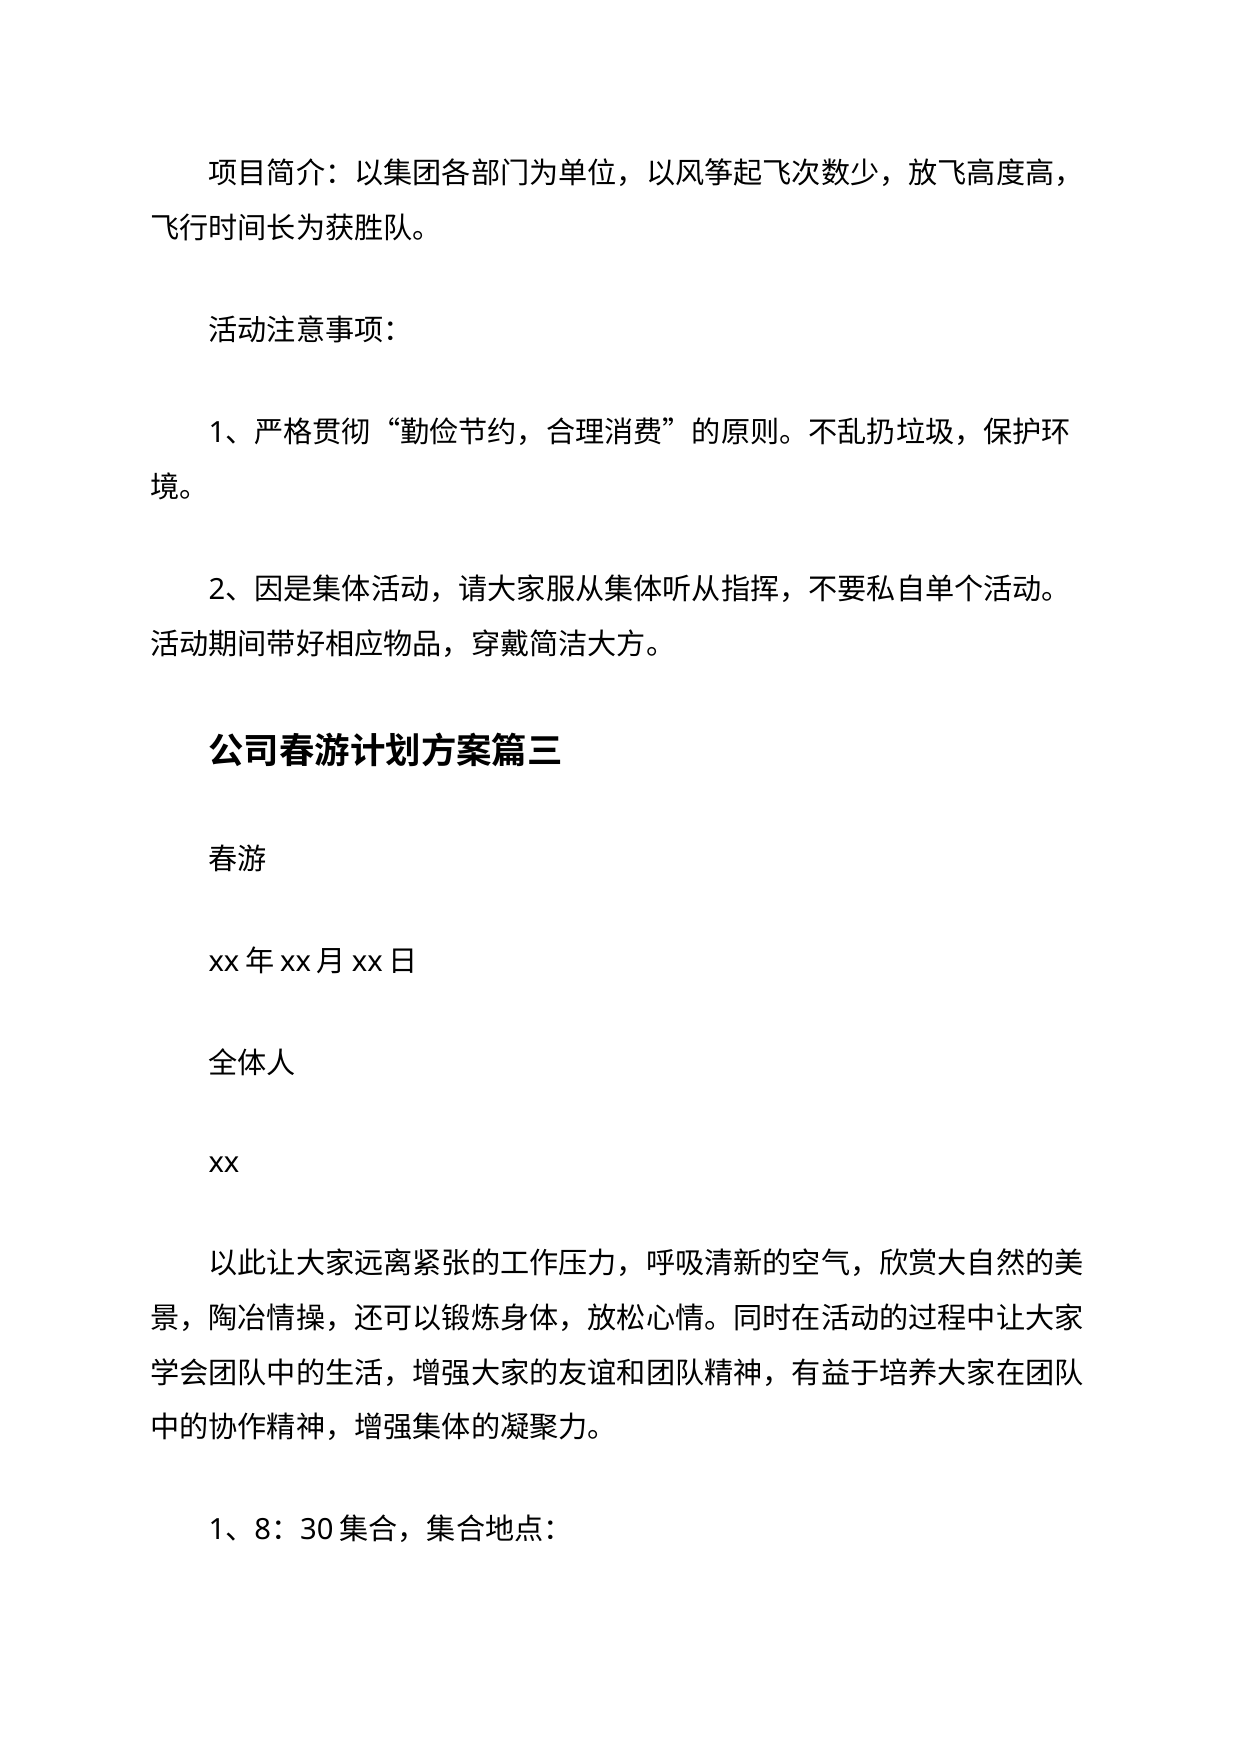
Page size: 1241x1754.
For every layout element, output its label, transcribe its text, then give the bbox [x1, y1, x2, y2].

text 活动注意事项： [150, 307, 1090, 349]
text 2、因是集体活动，请大家服从集体听从指挥，不要私自单个活动。活动期间带好相应物品，穿戴简洁大方。 [150, 565, 1090, 662]
text 春游 [150, 835, 1090, 878]
text 1、8：30集合，集合地点： [150, 1506, 1090, 1548]
text 公司春游计划方案篇三 [150, 722, 1090, 773]
text 全体人 [150, 1039, 1090, 1081]
text 以此让大家远离紧张的工作压力，呼吸清新的空气，欣赏大自然的美景，陶冶情操，还可以锻炼身体，放松心情。同时在活动的过程中让大家学会团队中的生活，增强大家的友谊和团队精神，有益于培养大家在团队中的协作精神，增强集体的凝聚力。 [150, 1239, 1090, 1446]
text 1、严格贯彻“勤俭节约，合理消费”的原则。不乱扔垃圾，保护环境。 [150, 408, 1090, 506]
text xx年xx月xx日 [150, 937, 1090, 979]
text xx [150, 1141, 1090, 1181]
text 项目简介：以集团各部门为单位，以风筝起飞次数少，放飞高度高，飞行时间长为获胜队。 [150, 150, 1090, 247]
